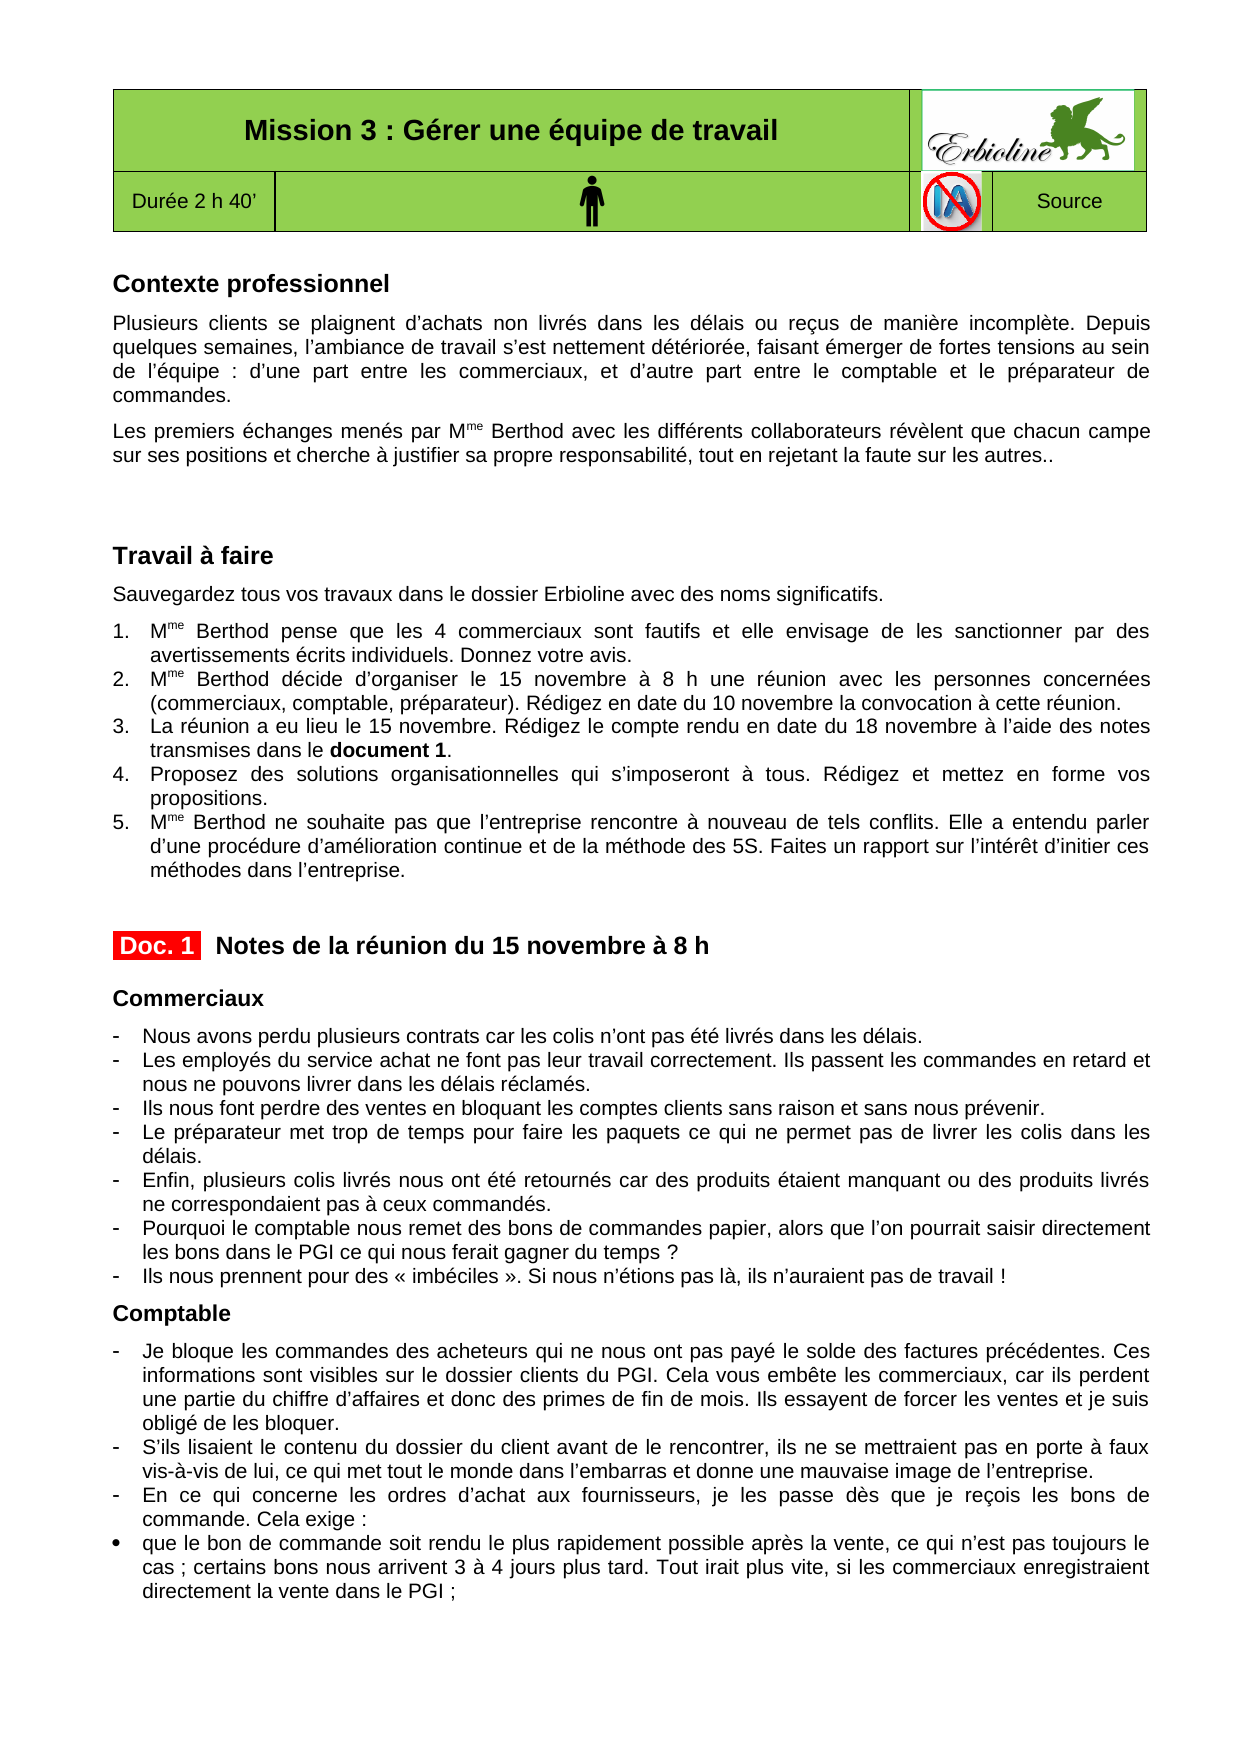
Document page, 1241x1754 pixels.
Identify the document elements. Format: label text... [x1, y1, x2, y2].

text Travail à faire [112, 541, 1152, 569]
list La réunion a eu lieu le 15 novembre. Rédigez le compte rendu en date du 18 novembre à l’aide des notes transmises dans le document 1. [112, 714, 1152, 762]
list Pourquoi le comptable nous remet des bons de commandes papier, alors que l’on pourrait saisir directement les bons dans le PGI ce qui nous ferait gagner du temps ? [112, 1216, 1152, 1264]
table_cell [276, 172, 909, 231]
table_cell Durée 2 h 40’ [114, 172, 274, 231]
text Sauvegardez tous vos travaux dans le dossier Erbioline avec des noms significatifs. [112, 582, 1152, 606]
list En ce qui concerne les ordres d’achat aux fournisseurs, je les passe dès que je reçois les bons de commande. Cela exige : [112, 1483, 1152, 1531]
list Ils nous prennent pour des « imbéciles ». Si nous n’étions pas là, ils n’auraient pas de travail ! [112, 1264, 1152, 1288]
text Doc. 1 Notes de la réunion du 15 novembre à 8 h [201, 931, 1152, 960]
list Mme Berthod décide d’organiser le 15 novembre à 8 h une réunion avec les personnes concernées (commerciaux, comptable, préparateur). Rédigez en date du 10 novembre la convocation à cette réunion. [112, 666, 1152, 714]
list Mme Berthod ne souhaite pas que l’entreprise rencontre à nouveau de tels conflits. Elle a entendu parler d’une procédure d’amélioration continue et de la méthode des 5S. Faites un rapport sur l’intérêt d’initier ces méthodes dans l’entreprise. [112, 810, 1152, 882]
picture [921, 171, 982, 231]
table_header [1135, 90, 1146, 171]
list S’ils lisaient le contenu du dossier du client avant de le rencontrer, ils ne se mettraient pas en porte à faux vis-à-vis de lui, ce qui met tout le monde dans l’embarras et donne une mauvaise image de l’entreprise. [112, 1435, 1152, 1483]
list Mme Berthod pense que les 4 commerciaux sont fautifs et elle envisage de les sanctionner par des avertissements écrits individuels. Donnez votre avis. [112, 618, 1152, 666]
text Contexte professionnel [112, 269, 1152, 298]
table_cell Source [993, 172, 1146, 231]
text Les premiers échanges menés par Mme Berthod avec les différents collaborateurs révèlent que chacun campe sur ses positions et cherche à justifier sa propre responsabilité, tout en rejetant la faute sur les autres.. [112, 419, 1152, 467]
list Les employés du service achat ne font pas leur travail correctement. Ils passent les commandes en retard et nous ne pouvons livrer dans les délais réclamés. [112, 1048, 1152, 1096]
list Proposez des solutions organisationnelles qui s’imposeront à tous. Rédigez et mettez en forme vos propositions. [112, 762, 1152, 810]
table_header Mission 3 : Gérer une équipe de travail [114, 90, 909, 171]
list Ils nous font perdre des ventes en bloquant les comptes clients sans raison et sans nous prévenir. [112, 1096, 1152, 1120]
picture [565, 174, 619, 228]
list Je bloque les commandes des acheteurs qui ne nous ont pas payé le solde des factures précédentes. Ces informations sont visibles sur le dossier clients du PGI. Cela vous embête les commerciaux, car ils perdent une partie du chiffre d’affaires et donc des primes de fin de mois. Ils essayent de forcer les ventes et je suis obligé de les bloquer. [112, 1339, 1152, 1435]
table_cell [982, 172, 992, 231]
table_header [910, 90, 921, 171]
table_cell [910, 172, 921, 231]
list Nous avons perdu plusieurs contrats car les colis n’ont pas été livrés dans les délais. [112, 1023, 1152, 1048]
list Le préparateur met trop de temps pour faire les paquets ce qui ne permet pas de livrer les colis dans les délais. [112, 1120, 1152, 1168]
text Commerciaux [112, 985, 1152, 1011]
list que le bon de commande soit rendu le plus rapidement possible après la vente, ce qui n’est pas toujours le cas ; certains bons nous arrivent 3 à 4 jours plus tard. Tout irait plus vite, si les commerciaux enregistraient directement la vente dans le PGI ; [112, 1531, 1152, 1603]
list Enfin, plusieurs colis livrés nous ont été retournés car des produits étaient manquant ou des produits livrés ne correspondaient pas à ceux commandés. [112, 1168, 1152, 1216]
text Comptable [112, 1300, 1152, 1327]
text Plusieurs clients se plaignent d’achats non livrés dans les délais ou reçus de manière incomplète. Depuis quelques semaines, l’ambiance de travail s’est nettement détériorée, faisant émerger de fortes tensions au sein de l’équipe : d’une part entre les commerciaux, et d’autre part entre le comptable et le préparateur de commandes. [112, 311, 1152, 406]
